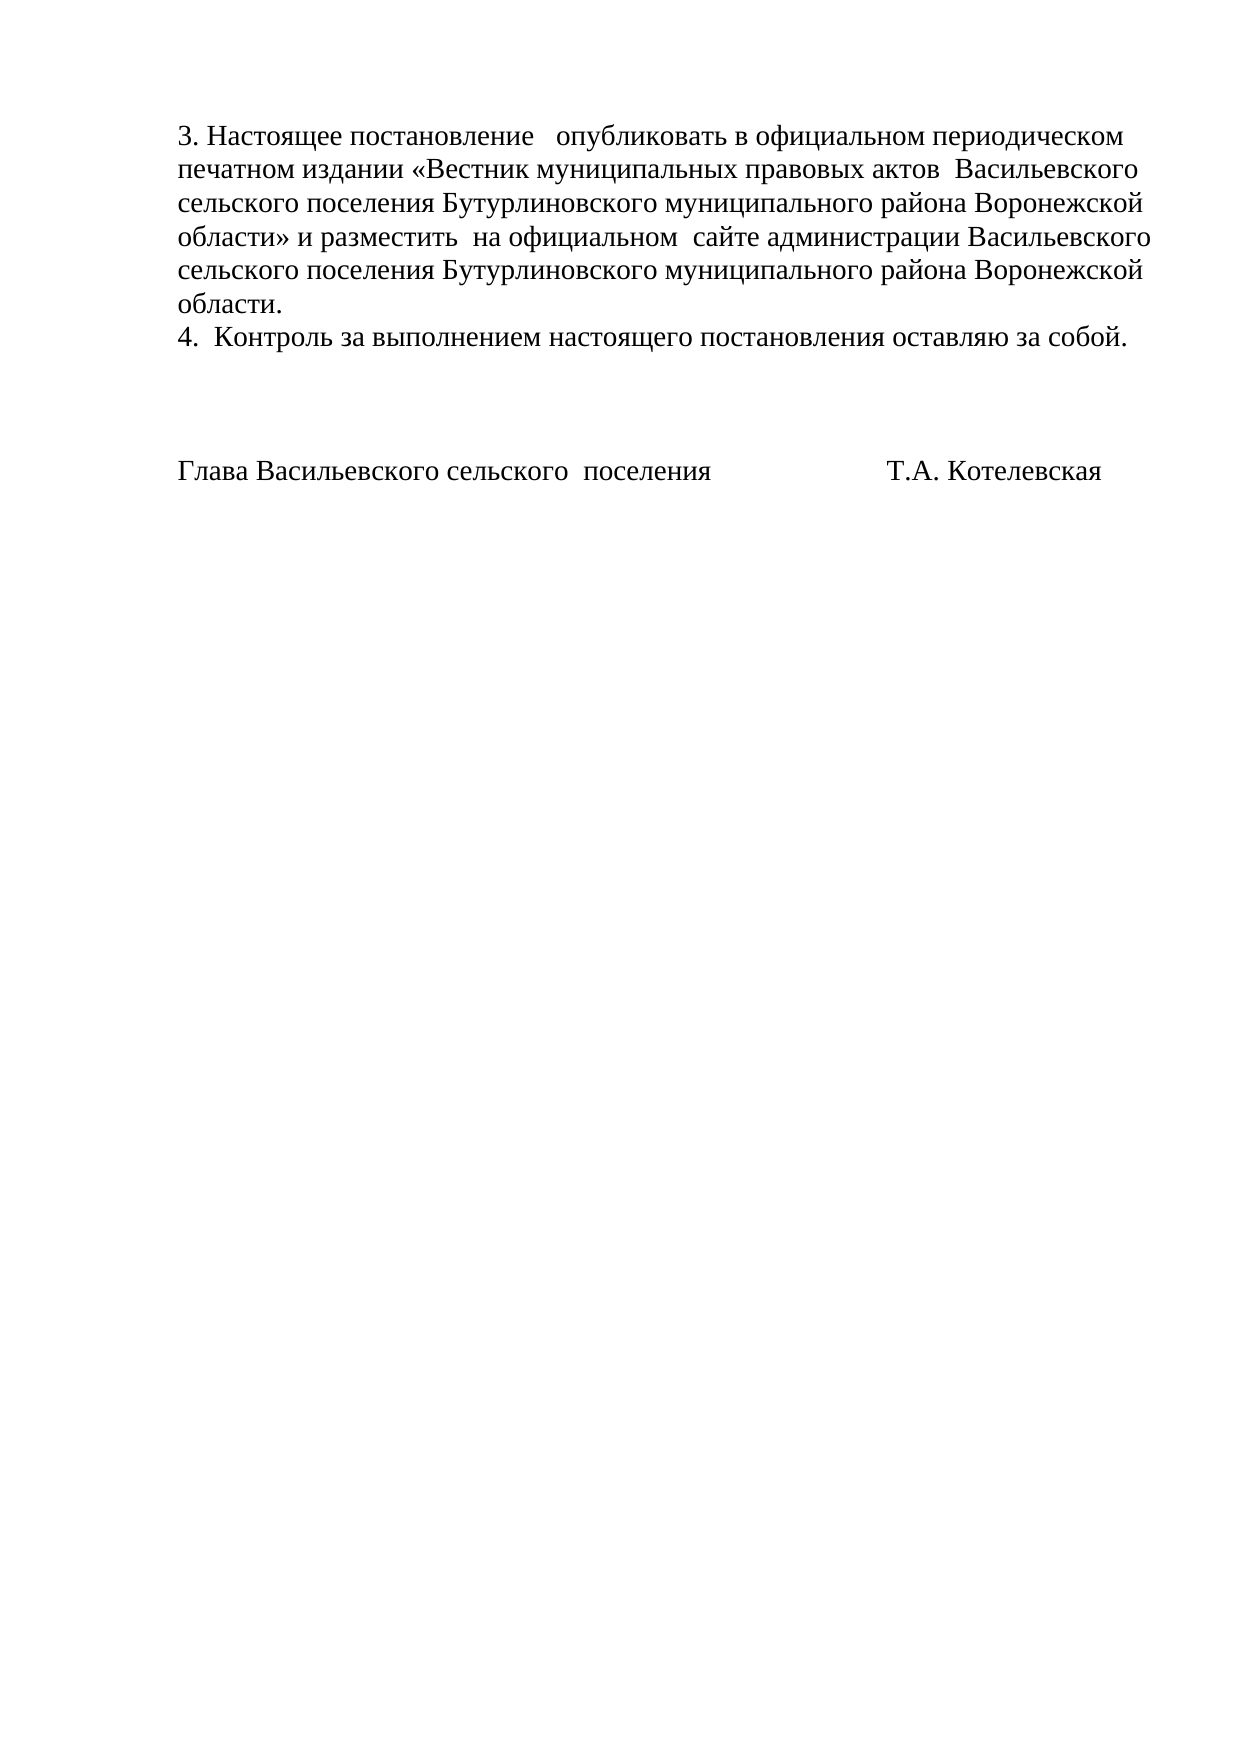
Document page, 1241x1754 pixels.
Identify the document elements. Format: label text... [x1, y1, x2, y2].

text 4. Контроль за выполнением настоящего постановления оставляю за собой. [177, 319, 1152, 353]
text Глава Васильевского сельского поселения Т.А. Котелевская [177, 453, 1152, 487]
text 3. Настоящее постановление опубликовать в официальном периодическом печатном издании «Вестник муниципальных правовых актов Васильевского сельского поселения Бутурлиновского муниципального района Воронежской области» и разместить на официальном сайте администрации Васильевского сельского поселения Бутурлиновского муниципального района Воронежской области. [177, 118, 1152, 319]
